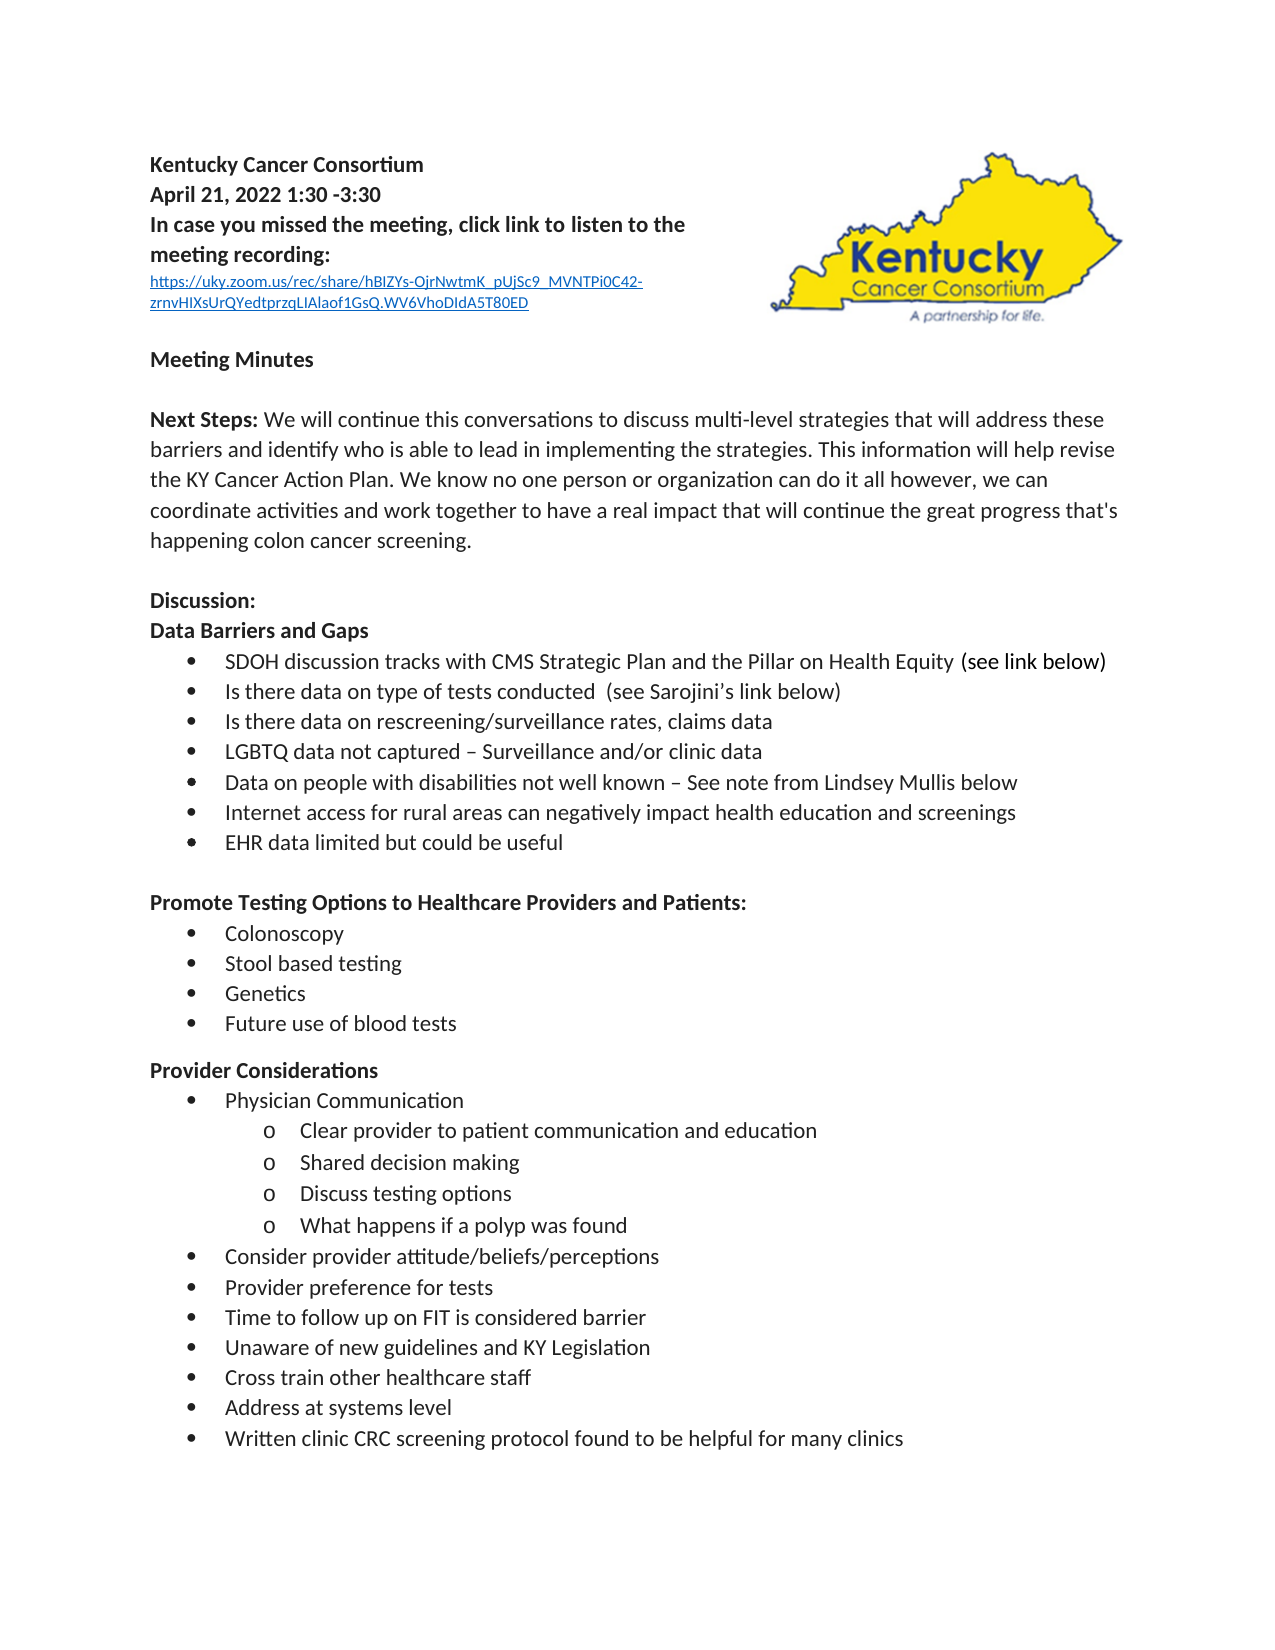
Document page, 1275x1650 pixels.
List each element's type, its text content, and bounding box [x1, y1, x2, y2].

list Written clinic CRC screening protocol found to be helpful for many clinics [187, 1424, 1125, 1452]
list Discuss testing options [262, 1179, 1125, 1209]
list Stool based testing [187, 949, 1125, 977]
text April 21, 2022 1:30 -3:30 [150, 180, 766, 208]
text In case you missed the meeting, click link to listen to the meeting recording: [150, 210, 766, 269]
list Is there data on rescreening/surveillance rates, claims data [187, 707, 1125, 735]
list EHR data limited but could be useful [187, 828, 1125, 856]
list Time to follow up on FIT is considered barrier [187, 1303, 1125, 1331]
list Cross train other healthcare staff [187, 1363, 1125, 1391]
list Clear provider to patient communication and education [262, 1117, 1125, 1146]
list Data on people with disabilities not well known – See note from Lindsey Mullis below [187, 768, 1125, 796]
text Kentucky Cancer Consortium [150, 150, 766, 178]
list Colonoscopy [187, 919, 1125, 947]
text https://uky.zoom.us/rec/share/hBIZYs-OjrNwtmK_pUjSc9_MVNTPi0C42-zrnvHIXsUrQYedtprzqLIAlaof1GsQ.WV6VhoDIdA5T80ED [150, 271, 766, 313]
list Future use of blood tests [187, 1009, 1125, 1037]
list SDOH discussion tracks with CMS Strategic Plan and the Pillar on Health Equity (see link below) [187, 647, 1125, 675]
list What happens if a polyp was found [262, 1211, 1125, 1240]
picture [766, 150, 1125, 326]
list Address at systems level [187, 1393, 1125, 1422]
text Promote Testing Options to Healthcare Providers and Patients: [150, 888, 1125, 917]
text Data Barriers and Gaps [150, 617, 1125, 645]
list Is there data on type of tests conducted (see Sarojini’s link below) [187, 677, 1125, 705]
list LGBTQ data not captured – Surveillance and/or clinic data [187, 737, 1125, 766]
text Meeting Minutes [150, 345, 1125, 373]
list Unaware of new guidelines and KY Legislation [187, 1333, 1125, 1361]
list Internet access for rural areas can negatively impact health education and screenings [187, 798, 1125, 826]
list Consider provider attitude/beliefs/perceptions [187, 1242, 1125, 1271]
text Next Steps: We will continue this conversations to discuss multi-level strategies that will address these barriers and identify who is able to lead in implementing the strategies. This information will help revise the KY Cancer Action Plan. We know no one person or organization can do it all however, we can coordinate activities and work together to have a real impact that will continue the great progress that's happening colon cancer screening. [150, 405, 1125, 554]
list Shared decision making [262, 1148, 1125, 1177]
list Provider preference for tests [187, 1273, 1125, 1301]
list Genetics [187, 979, 1125, 1007]
text Discussion: [150, 586, 1125, 614]
text Provider Considerations [150, 1056, 1125, 1084]
list Physician Communication [187, 1086, 1125, 1114]
